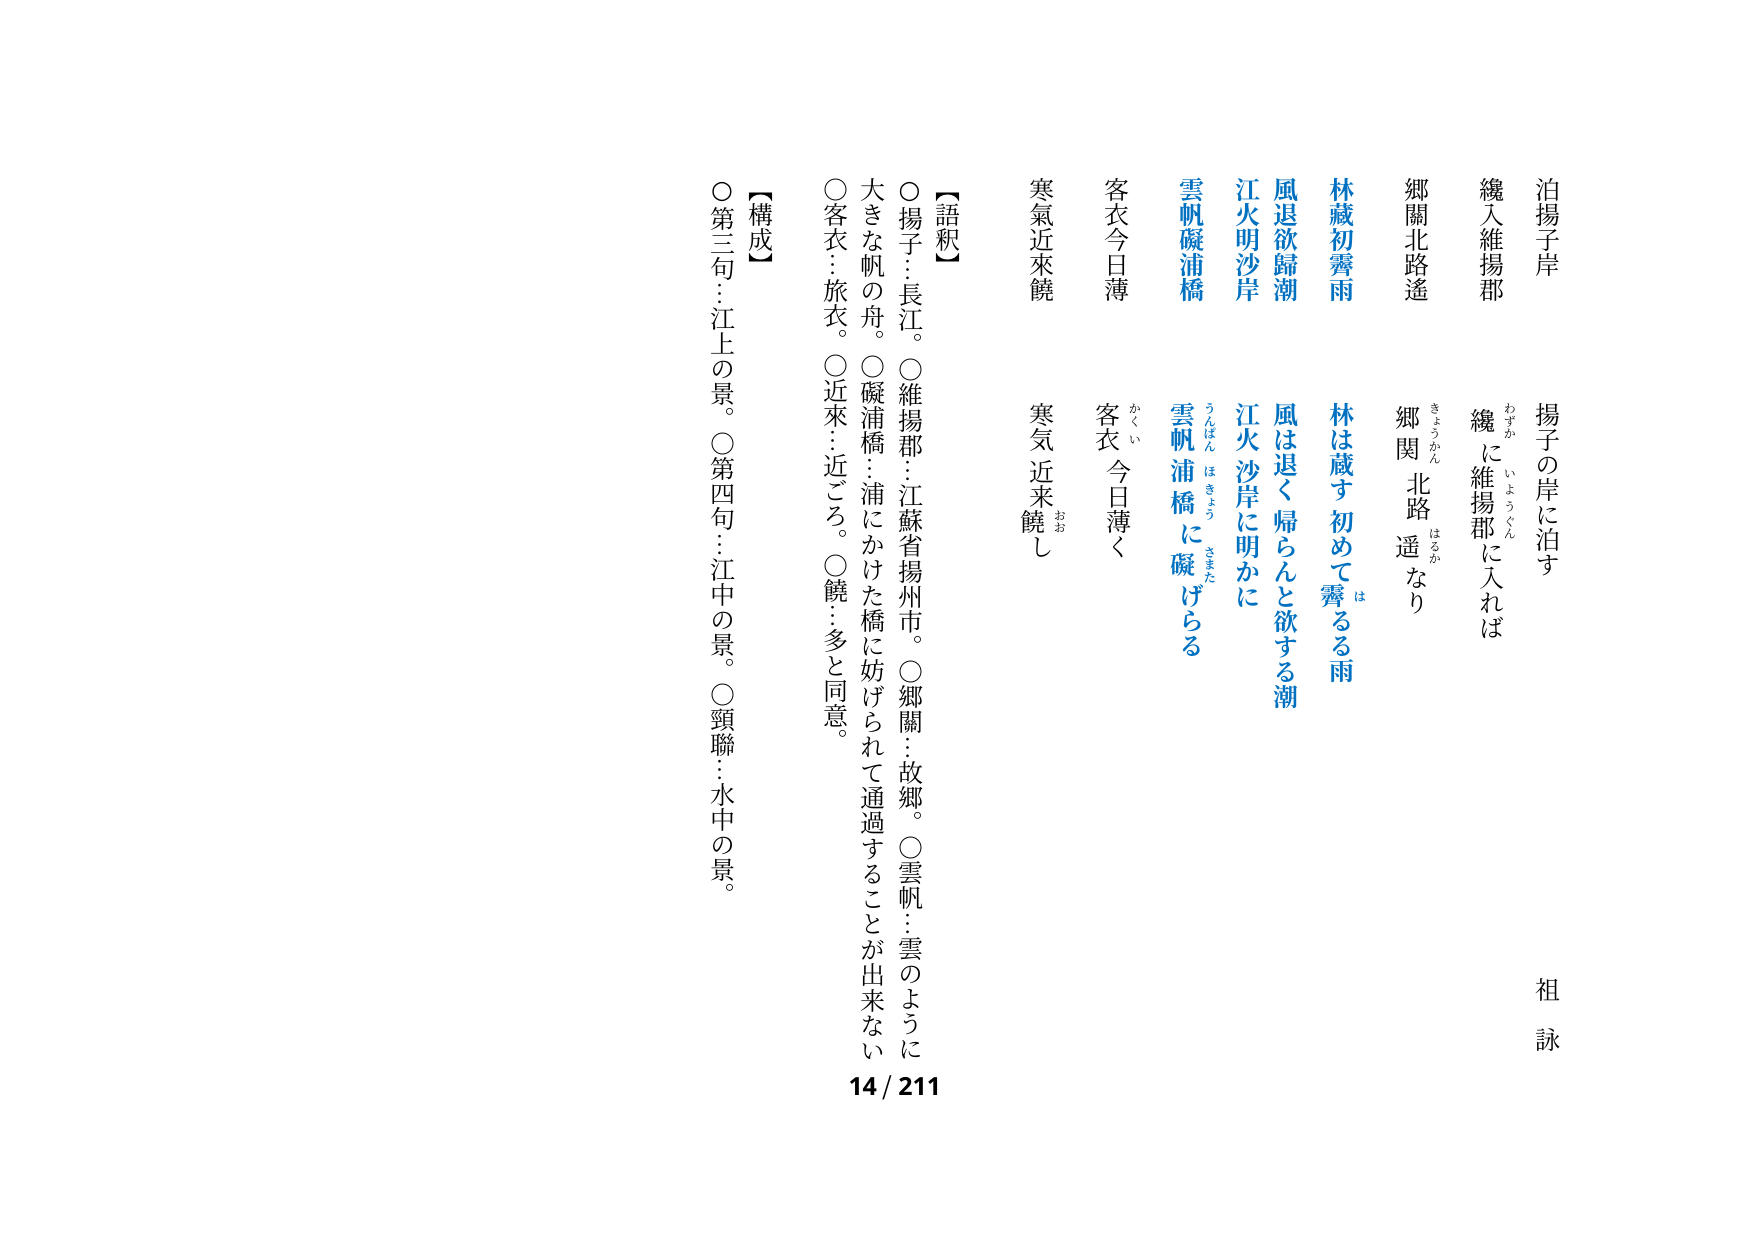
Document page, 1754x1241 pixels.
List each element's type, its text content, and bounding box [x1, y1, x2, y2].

text 【構成】 [742, 177, 779, 1063]
text ○揚子…長江。○維揚郡…江蘇省揚州市。○郷關…故郷。○雲帆…雲のように大きな帆の舟。○礙浦橋…浦にかけた橋に妨げられて通過することが出来ない。○客衣…旅衣。○近來…近ごろ。○饒…多と同意。 [817, 177, 929, 1063]
text 郷關北路遙 北路 なり [1379, 177, 1454, 1063]
text 林藏初霽雨 林は蔵す 初めてるる雨 [1304, 177, 1379, 1063]
text 【語釈】 [929, 177, 967, 1063]
text 纔入維揚郡 にに入れば [1454, 177, 1529, 1063]
text 江火明沙岸 江火 沙岸に明かに [1229, 177, 1267, 1063]
text 客衣今日薄 今日薄く [1079, 177, 1154, 1063]
text 泊揚子岸 揚子の岸に泊す 祖 詠 [1529, 177, 1567, 1063]
text 寒氣近來饒 寒気 近来し [1004, 177, 1079, 1063]
text ○第三句…江上の景。○第四句…江中の景。○頸聯…水中の景。 [704, 177, 742, 1063]
text 雲帆礙浦橋 にげらる [1154, 177, 1229, 1063]
text 風退欲歸潮 風は退く 帰らんと欲する潮 [1267, 177, 1304, 1063]
